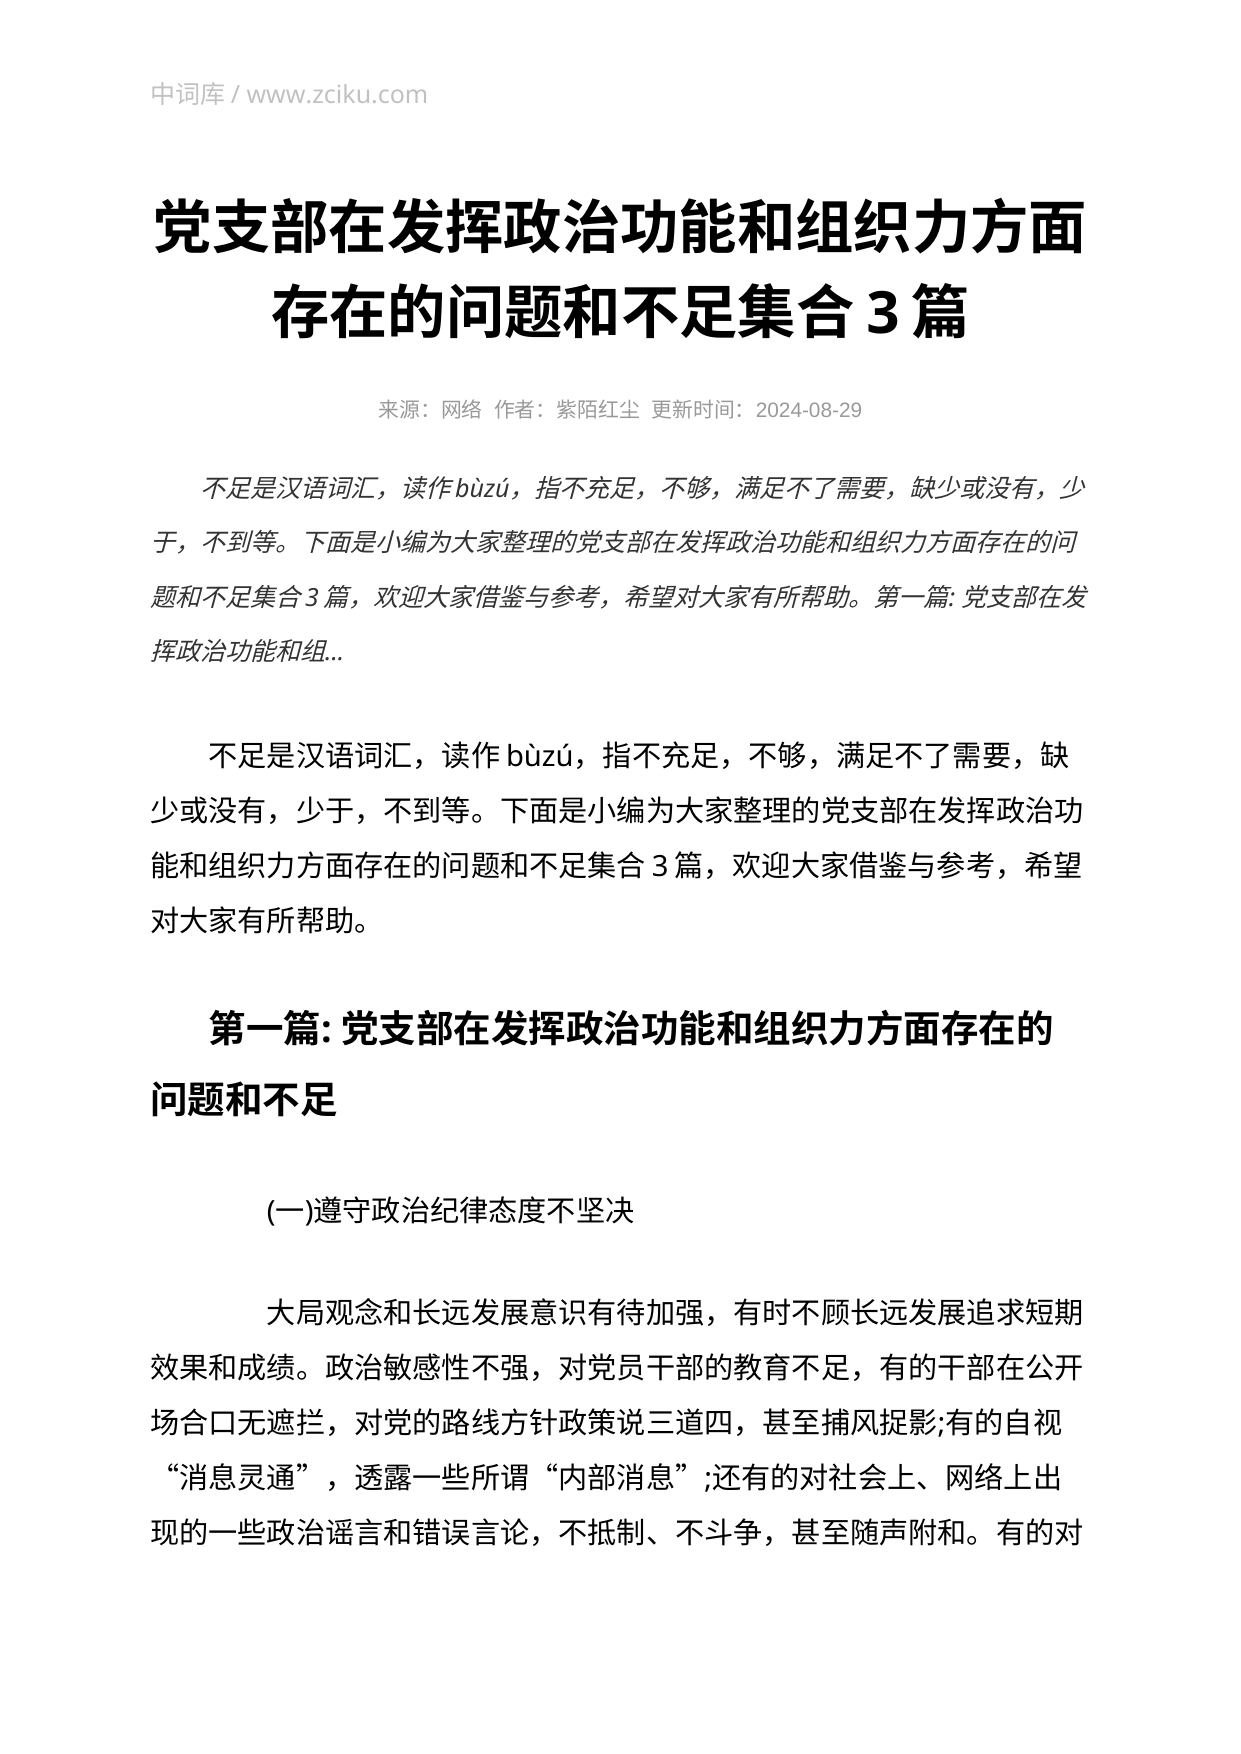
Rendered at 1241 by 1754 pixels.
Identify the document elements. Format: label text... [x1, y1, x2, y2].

text 来源：网络 作者：紫陌红尘 更新时间：2024-08-29 [150, 397, 1090, 421]
subtitle 党支部在发挥政治功能和组织力方面存在的问题和不足集合3篇 [150, 181, 1090, 351]
text (一)遵守政治纪律态度不坚决 [150, 1187, 1090, 1230]
text 第一篇: 党支部在发挥政治功能和组织力方面存在的问题和不足 [150, 999, 1090, 1124]
text 不足是汉语词汇，读作bùzú，指不充足，不够，满足不了需要，缺少或没有，少于，不到等。下面是小编为大家整理的党支部在发挥政治功能和组织力方面存在的问题和不足集合3篇，欢迎大家借鉴与参考，希望对大家有所帮助。第一篇: 党支部在发挥政治功能和组... [150, 468, 1090, 668]
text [150, 1289, 1090, 1551]
text 不足是汉语词汇，读作bùzú，指不充足，不够，满足不了需要，缺少或没有，少于，不到等。下面是小编为大家整理的党支部在发挥政治功能和组织力方面存在的问题和不足集合3篇，欢迎大家借鉴与参考，希望对大家有所帮助。 [150, 733, 1090, 940]
